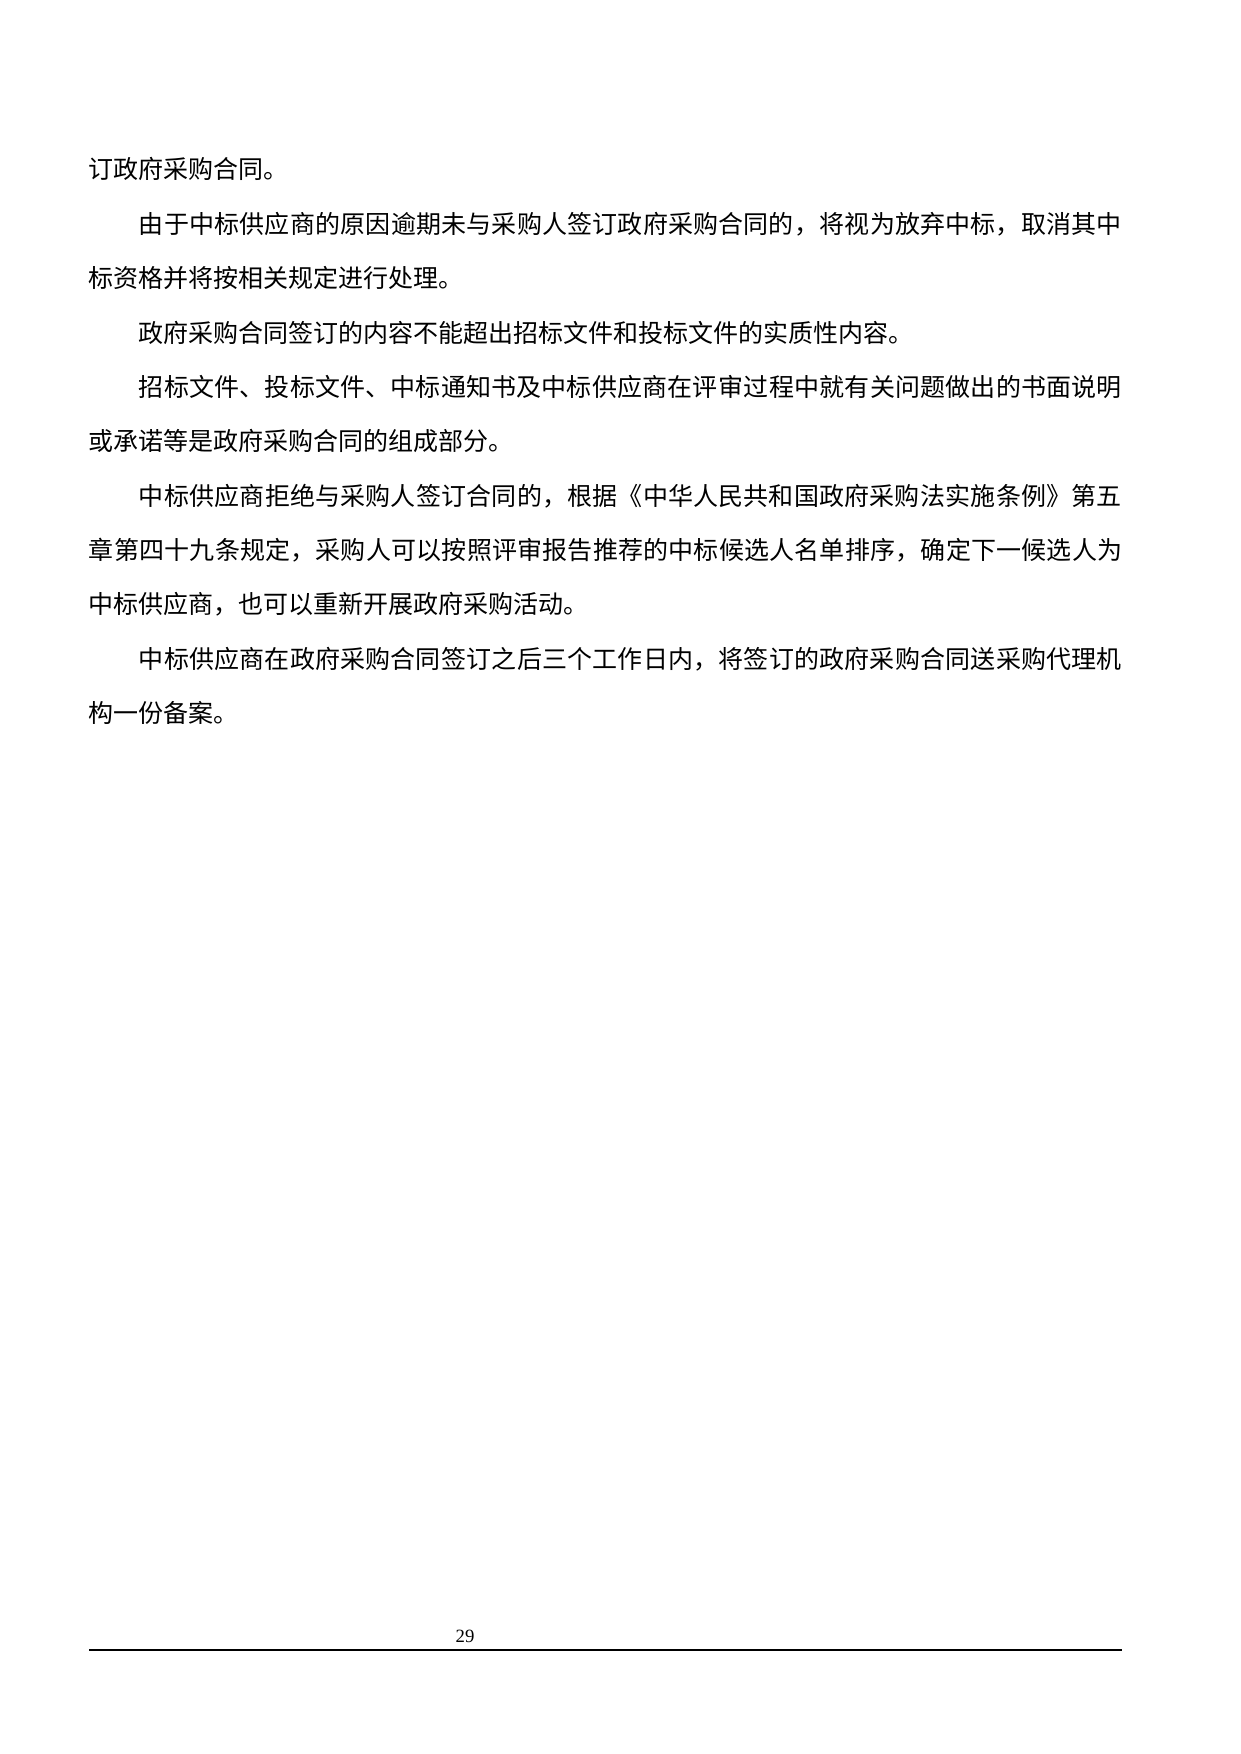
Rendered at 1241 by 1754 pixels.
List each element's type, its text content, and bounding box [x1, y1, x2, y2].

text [89, 150, 1122, 186]
text 中标供应商在政府采购合同签订之后三个工作日内，将签订的政府采购合同送采购代理机构一份备案。 [89, 639, 1122, 730]
text 政府采购合同签订的内容不能超出招标文件和投标文件的实质性内容。 [89, 313, 1122, 349]
text 中标供应商拒绝与采购人签订合同的，根据《中华人民共和国政府采购法实施条例》第五章第四十九条规定，采购人可以按照评审报告推荐的中标候选人名单排序，确定下一候选人为中标供应商，也可以重新开展政府采购活动。 [89, 476, 1122, 621]
text 由于中标供应商的原因逾期未与采购人签订政府采购合同的，将视为放弃中标，取消其中标资格并将按相关规定进行处理。 [89, 204, 1122, 295]
text 招标文件、投标文件、中标通知书及中标供应商在评审过程中就有关问题做出的书面说明或承诺等是政府采购合同的组成部分。 [89, 367, 1122, 458]
